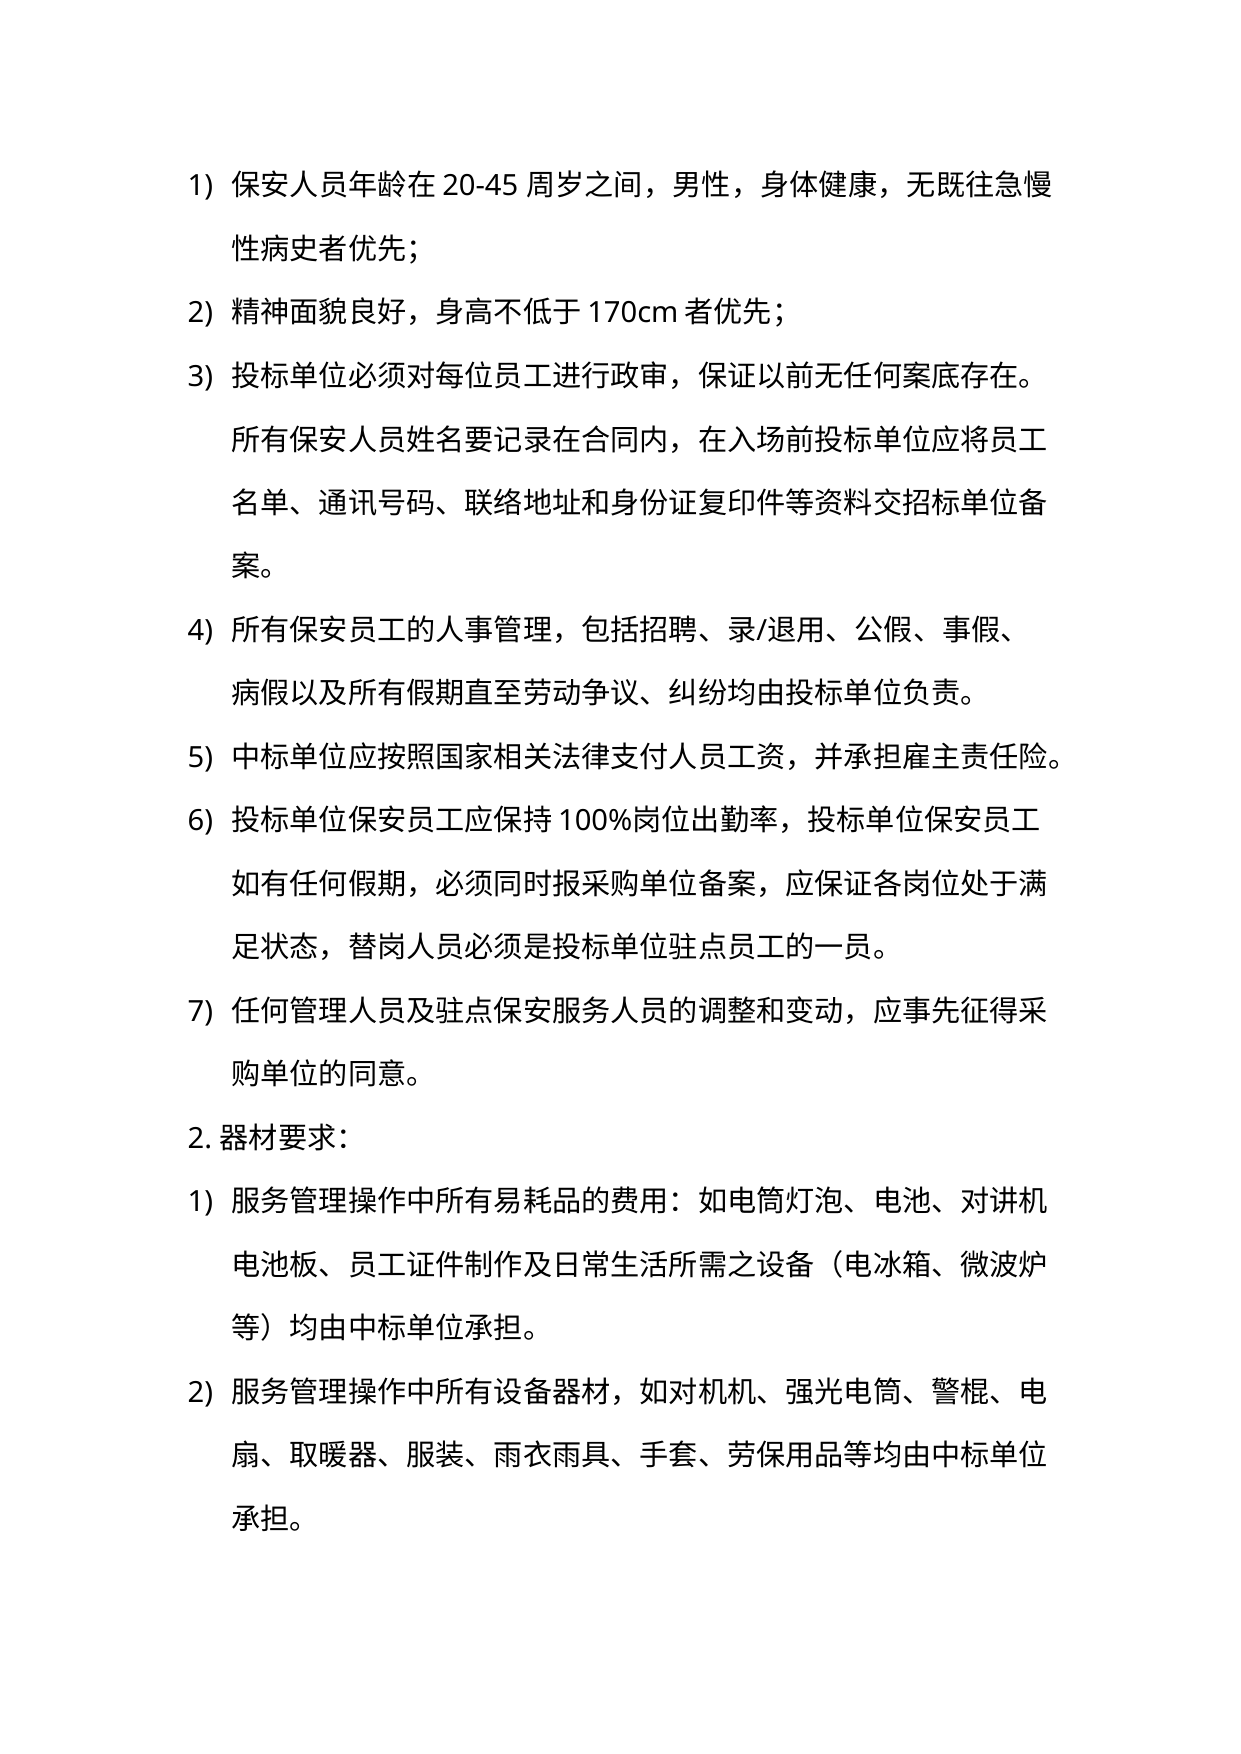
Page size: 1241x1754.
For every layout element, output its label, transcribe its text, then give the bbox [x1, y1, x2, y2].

list 精神面貌良好，身高不低于170cm者优先； [187, 289, 1053, 331]
list 投标单位必须对每位员工进行政审，保证以前无任何案底存在。所有保安人员姓名要记录在合同内，在入场前投标单位应将员工名单、通讯号码、联络地址和身份证复印件等资料交招标单位备案。 [187, 352, 1053, 585]
list 服务管理操作中所有易耗品的费用：如电筒灯泡、电池、对讲机电池板、员工证件制作及日常生活所需之设备（电冰箱、微波炉等）均由中标单位承担。 [187, 1178, 1053, 1347]
text 2. 器材要求： [187, 1114, 1053, 1157]
list 所有保安员工的人事管理，包括招聘、录/退用、公假、事假、病假以及所有假期直至劳动争议、纠纷均由投标单位负责。 [187, 606, 1053, 712]
list 服务管理操作中所有设备器材，如对机机、强光电筒、警棍、电扇、取暖器、服装、雨衣雨具、手套、劳保用品等均由中标单位承担。 [187, 1368, 1053, 1537]
list 任何管理人员及驻点保安服务人员的调整和变动，应事先征得采购单位的同意。 [187, 987, 1053, 1093]
list 保安人员年龄在20-45 周岁之间，男性，身体健康，无既往急慢性病史者优先； [187, 162, 1053, 268]
list 投标单位保安员工应保持100%岗位出勤率，投标单位保安员工如有任何假期，必须同时报采购单位备案，应保证各岗位处于满足状态，替岗人员必须是投标单位驻点员工的一员。 [187, 797, 1053, 966]
list 中标单位应按照国家相关法律支付人员工资，并承担雇主责任险。 [187, 733, 1053, 776]
